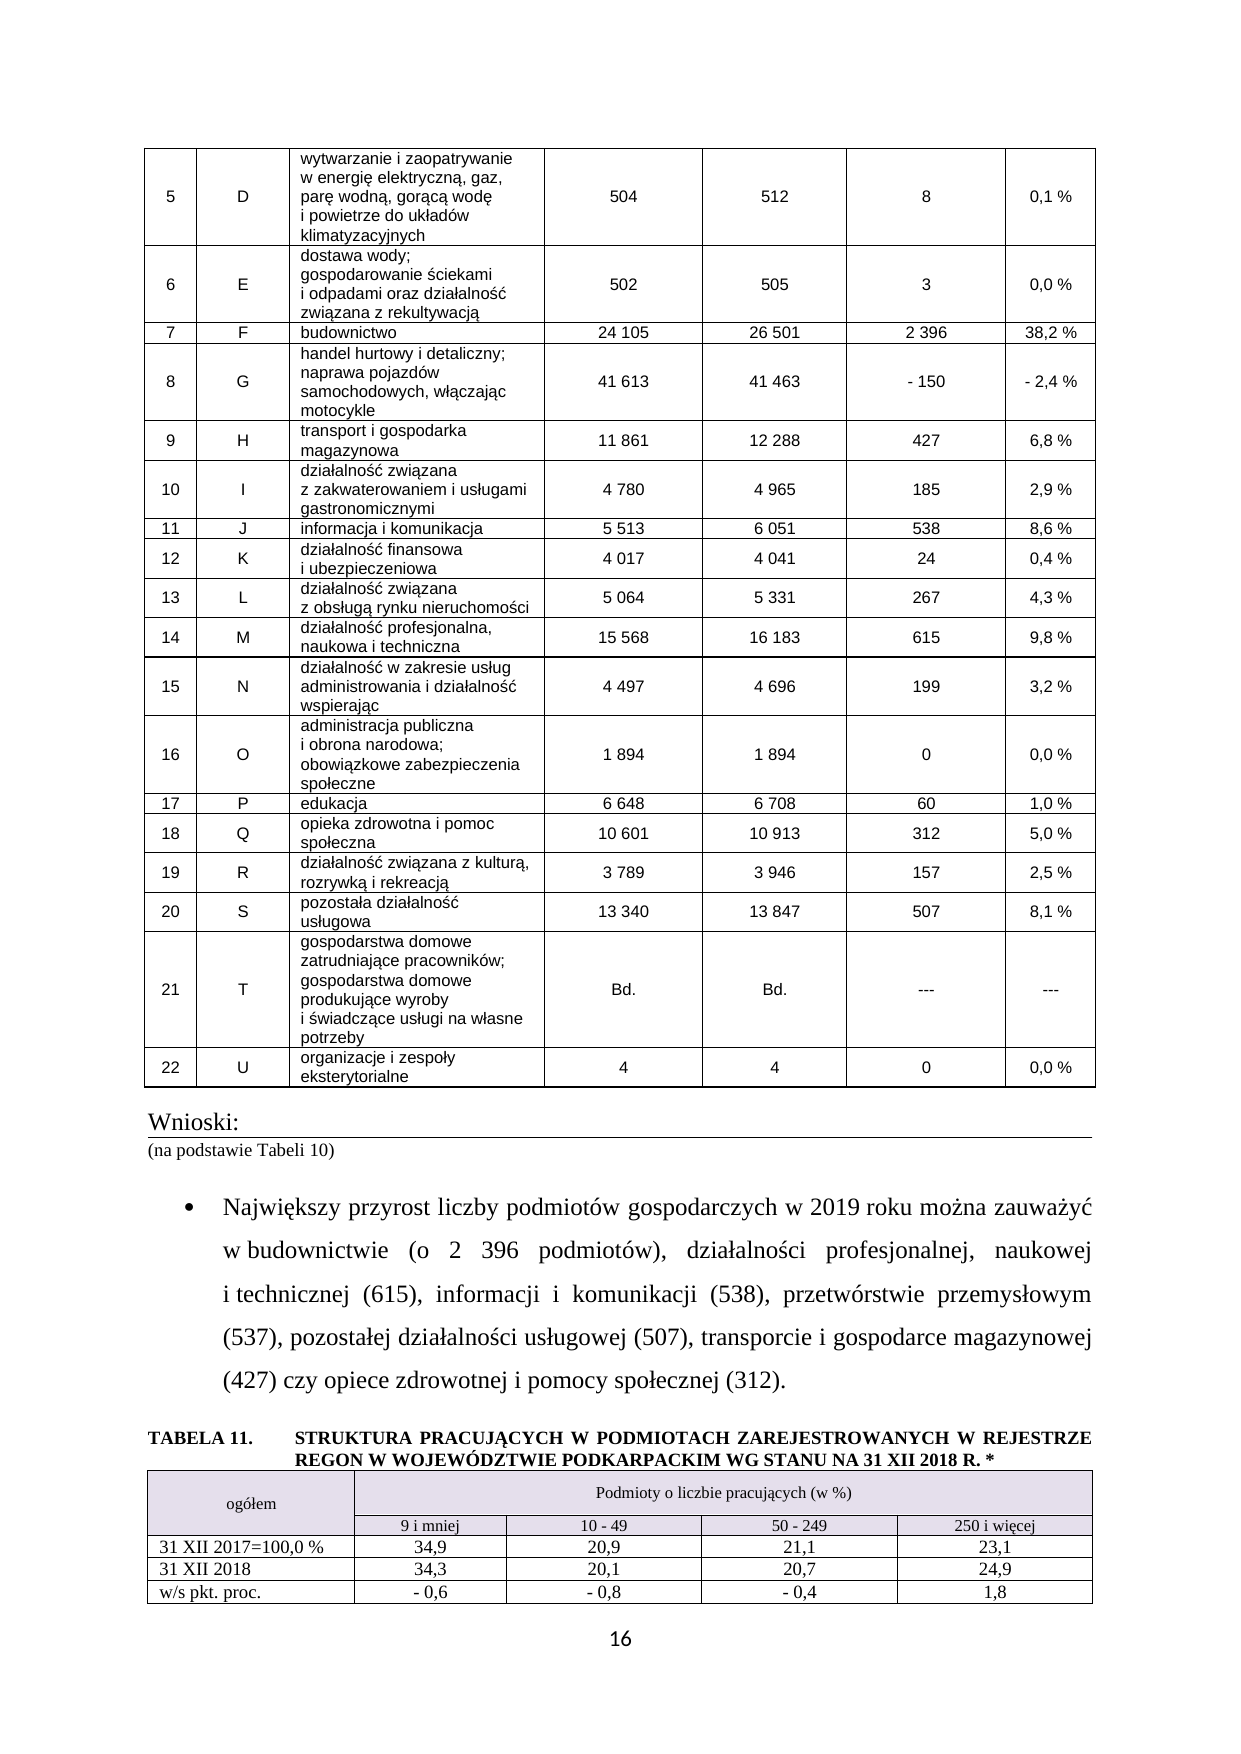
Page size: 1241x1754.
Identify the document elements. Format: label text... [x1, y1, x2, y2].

table_cell 41 463 [703, 344, 846, 420]
table_cell 0 [847, 716, 1005, 793]
table_cell 6 708 [703, 794, 846, 813]
table_cell 4 [703, 1048, 846, 1086]
table_cell Bd. [703, 932, 846, 1047]
table_cell 6 648 [545, 794, 702, 813]
table_cell 0,0 % [1006, 716, 1095, 793]
table_cell - 0,6 [355, 1581, 506, 1602]
table_cell 23,1 [898, 1536, 1092, 1557]
table_cell 18 [145, 814, 196, 852]
table_cell 2 396 [847, 323, 1005, 342]
text (na podstawie Tabeli 10) [148, 1138, 1092, 1160]
table_cell 1,0 % [1006, 794, 1095, 813]
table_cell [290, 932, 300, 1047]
table_cell 502 [545, 246, 702, 322]
table_cell 50 - 249 [702, 1516, 897, 1535]
table_cell 24 [847, 539, 1005, 578]
table_cell 5 [145, 149, 196, 244]
table_cell 1 894 [703, 716, 846, 793]
table_cell 5,0 % [1006, 814, 1095, 852]
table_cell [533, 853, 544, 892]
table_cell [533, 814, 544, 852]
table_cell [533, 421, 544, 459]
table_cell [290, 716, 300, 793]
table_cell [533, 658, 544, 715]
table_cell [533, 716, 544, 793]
table_cell 5 513 [545, 519, 702, 538]
table_cell 3,2 % [1006, 658, 1095, 715]
table_cell 0 [847, 1048, 1005, 1086]
table_cell H [197, 421, 289, 459]
table_cell 4 [545, 1048, 702, 1086]
table_cell 10 601 [545, 814, 702, 852]
table_cell 267 [847, 579, 1005, 617]
table_cell S [197, 893, 289, 931]
table_cell 16 [145, 716, 196, 793]
table_cell D [197, 149, 289, 244]
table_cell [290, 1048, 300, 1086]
table_cell 538 [847, 519, 1005, 538]
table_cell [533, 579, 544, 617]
table_cell 9 i mniej [355, 1516, 506, 1535]
table_cell K [197, 539, 289, 578]
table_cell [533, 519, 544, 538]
table_cell 9,8 % [1006, 618, 1095, 656]
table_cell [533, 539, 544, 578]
table_cell 26 501 [703, 323, 846, 342]
table_cell 10 - 49 [507, 1516, 701, 1535]
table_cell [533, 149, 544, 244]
table_cell 9 [145, 421, 196, 459]
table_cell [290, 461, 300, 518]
table_cell 10 [145, 461, 196, 518]
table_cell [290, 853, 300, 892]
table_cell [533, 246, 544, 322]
table_cell 5 064 [545, 579, 702, 617]
table_cell 4,3 % [1006, 579, 1095, 617]
table_cell 2,9 % [1006, 461, 1095, 518]
table_cell 24 105 [545, 323, 702, 342]
table_cell I [197, 461, 289, 518]
table_cell 16 183 [703, 618, 846, 656]
table_cell 12 288 [703, 421, 846, 459]
table_cell 3 [847, 246, 1005, 322]
table_cell R [197, 853, 289, 892]
table_cell 199 [847, 658, 1005, 715]
table_cell 15 [145, 658, 196, 715]
table_cell 0,4 % [1006, 539, 1095, 578]
table_cell 250 i więcej [898, 1516, 1092, 1535]
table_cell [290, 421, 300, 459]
table_cell 615 [847, 618, 1005, 656]
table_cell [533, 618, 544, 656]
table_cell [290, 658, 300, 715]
table_cell 13 847 [703, 893, 846, 931]
table_cell 504 [545, 149, 702, 244]
table_cell 31 XII 2017=100,0 % [148, 1536, 354, 1557]
table_cell 4 965 [703, 461, 846, 518]
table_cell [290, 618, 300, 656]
table_cell 4 696 [703, 658, 846, 715]
table_cell 14 [145, 618, 196, 656]
table_cell 2,5 % [1006, 853, 1095, 892]
table_cell 3 946 [703, 853, 846, 892]
table_cell 60 [847, 794, 1005, 813]
table_cell 512 [703, 149, 846, 244]
table_cell 21,1 [702, 1536, 897, 1557]
table_cell 6,8 % [1006, 421, 1095, 459]
table_cell - 2,4 % [1006, 344, 1095, 420]
table_cell 8,1 % [1006, 893, 1095, 931]
table_cell 427 [847, 421, 1005, 459]
table_cell 5 331 [703, 579, 846, 617]
table_cell 4 780 [545, 461, 702, 518]
table_header ogółem [148, 1471, 354, 1535]
table_cell 20,9 [507, 1536, 701, 1557]
table_cell E [197, 246, 289, 322]
table_cell 157 [847, 853, 1005, 892]
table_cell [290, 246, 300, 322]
table_cell 4 017 [545, 539, 702, 578]
table_cell 41 613 [545, 344, 702, 420]
table_cell 185 [847, 461, 1005, 518]
table_cell 4 041 [703, 539, 846, 578]
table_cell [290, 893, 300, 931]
table_cell 24,9 [898, 1558, 1092, 1580]
table_cell - 0,4 [702, 1581, 897, 1602]
table_cell 11 861 [545, 421, 702, 459]
table_cell 22 [145, 1048, 196, 1086]
table_cell 505 [703, 246, 846, 322]
list Największy przyrost liczby podmiotów gospodarczych w 2019 roku można zauważyć w budownictwie (o 2 396 podmiotów), działalności profesjonalnej, naukowej i technicznej (615), informacji i komunikacji (538), przetwórstwie przemysłowym (537), pozostałej działalności usługowej (507), transporcie i gospodarce magazynowej (427) czy opiece zdrowotnej i pomocy społecznej (312). [185, 1192, 1092, 1394]
table_header Podmioty o liczbie pracujących (w %) [355, 1471, 1092, 1514]
table_cell 34,3 [355, 1558, 506, 1580]
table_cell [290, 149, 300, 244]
table_cell 13 [145, 579, 196, 617]
table_cell L [197, 579, 289, 617]
table_cell --- [1006, 932, 1095, 1047]
table_cell 1 894 [545, 716, 702, 793]
table_cell - 150 [847, 344, 1005, 420]
table_cell 20 [145, 893, 196, 931]
table_cell 3 789 [545, 853, 702, 892]
table_cell - 0,8 [507, 1581, 701, 1602]
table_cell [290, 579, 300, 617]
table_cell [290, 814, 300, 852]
text Wnioski: [148, 1107, 1092, 1137]
table_cell 0,0 % [1006, 246, 1095, 322]
table_cell G [197, 344, 289, 420]
table_cell Bd. [545, 932, 702, 1047]
table_cell 15 568 [545, 618, 702, 656]
table_cell 0,1 % [1006, 149, 1095, 244]
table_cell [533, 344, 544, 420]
table_cell 34,9 [355, 1536, 506, 1557]
table_cell 21 [145, 932, 196, 1047]
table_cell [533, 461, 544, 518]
table_cell 12 [145, 539, 196, 578]
table_cell N [197, 658, 289, 715]
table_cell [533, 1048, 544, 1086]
table_cell 31 XII 2018 [148, 1558, 354, 1580]
table_cell 507 [847, 893, 1005, 931]
table_cell Q [197, 814, 289, 852]
table_cell 1,8 [898, 1581, 1092, 1602]
table_cell 10 913 [703, 814, 846, 852]
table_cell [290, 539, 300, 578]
table_cell O [197, 716, 289, 793]
table_cell 20,1 [507, 1558, 701, 1580]
table_cell 38,2 % [1006, 323, 1095, 342]
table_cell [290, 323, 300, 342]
table_cell 13 340 [545, 893, 702, 931]
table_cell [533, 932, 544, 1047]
text Tabela 11. Struktura pracujących w podmiotach zarejestrowanych w rejestrze REGON w województwie podkarpackim wG stanu na 31 XII 2018 r. * [148, 1427, 1092, 1470]
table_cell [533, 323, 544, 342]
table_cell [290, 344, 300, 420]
table_cell 6 [145, 246, 196, 322]
table_cell M [197, 618, 289, 656]
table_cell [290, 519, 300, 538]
table_cell 4 497 [545, 658, 702, 715]
table_cell 8,6 % [1006, 519, 1095, 538]
table_cell 6 051 [703, 519, 846, 538]
table_cell 20,7 [702, 1558, 897, 1580]
table_cell 0,0 % [1006, 1048, 1095, 1086]
table_cell T [197, 932, 289, 1047]
table_cell 312 [847, 814, 1005, 852]
table_cell U [197, 1048, 289, 1086]
table_cell 19 [145, 853, 196, 892]
table_cell 8 [145, 344, 196, 420]
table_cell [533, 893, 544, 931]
table_cell --- [847, 932, 1005, 1047]
table_cell w/s pkt. proc. [148, 1581, 354, 1602]
table_cell 8 [847, 149, 1005, 244]
